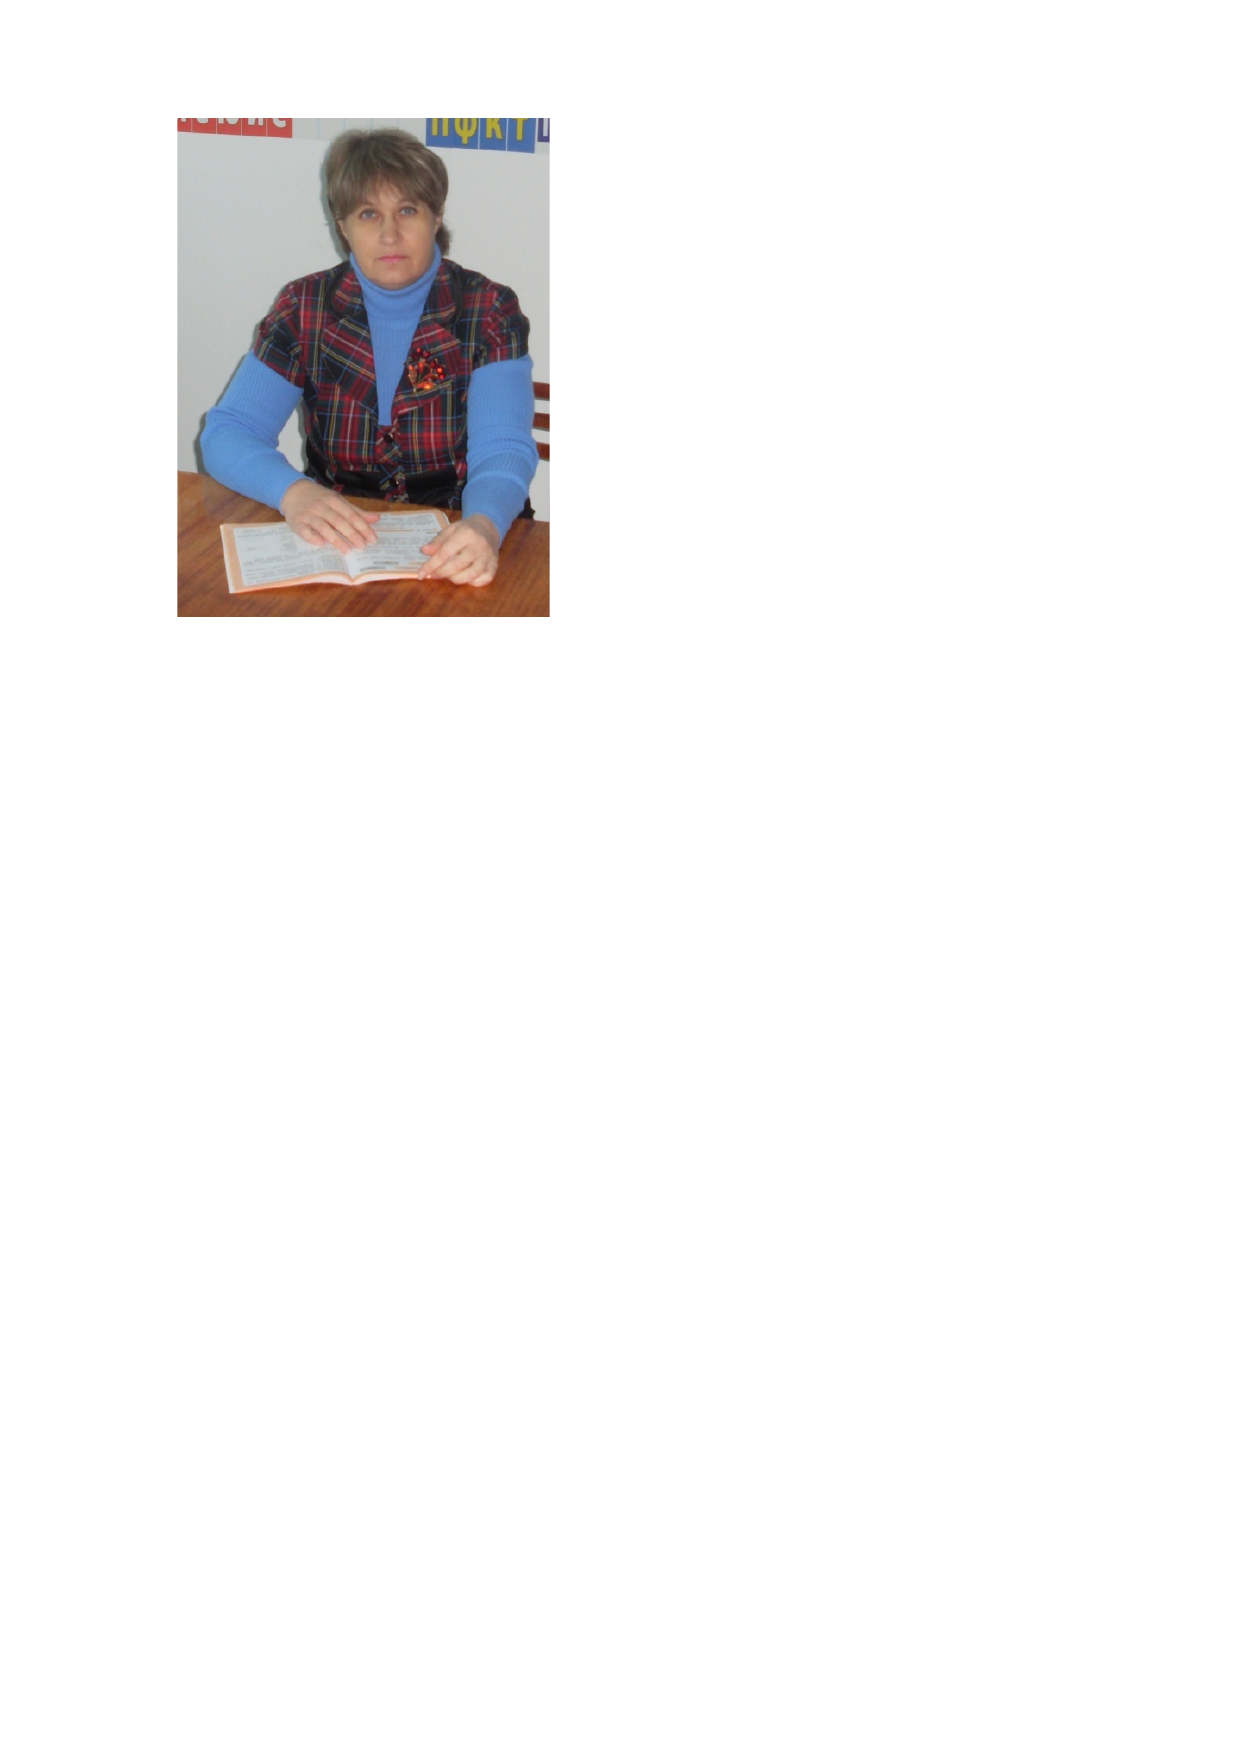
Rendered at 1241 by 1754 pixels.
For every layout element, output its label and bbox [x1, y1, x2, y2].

picture [177, 118, 550, 617]
